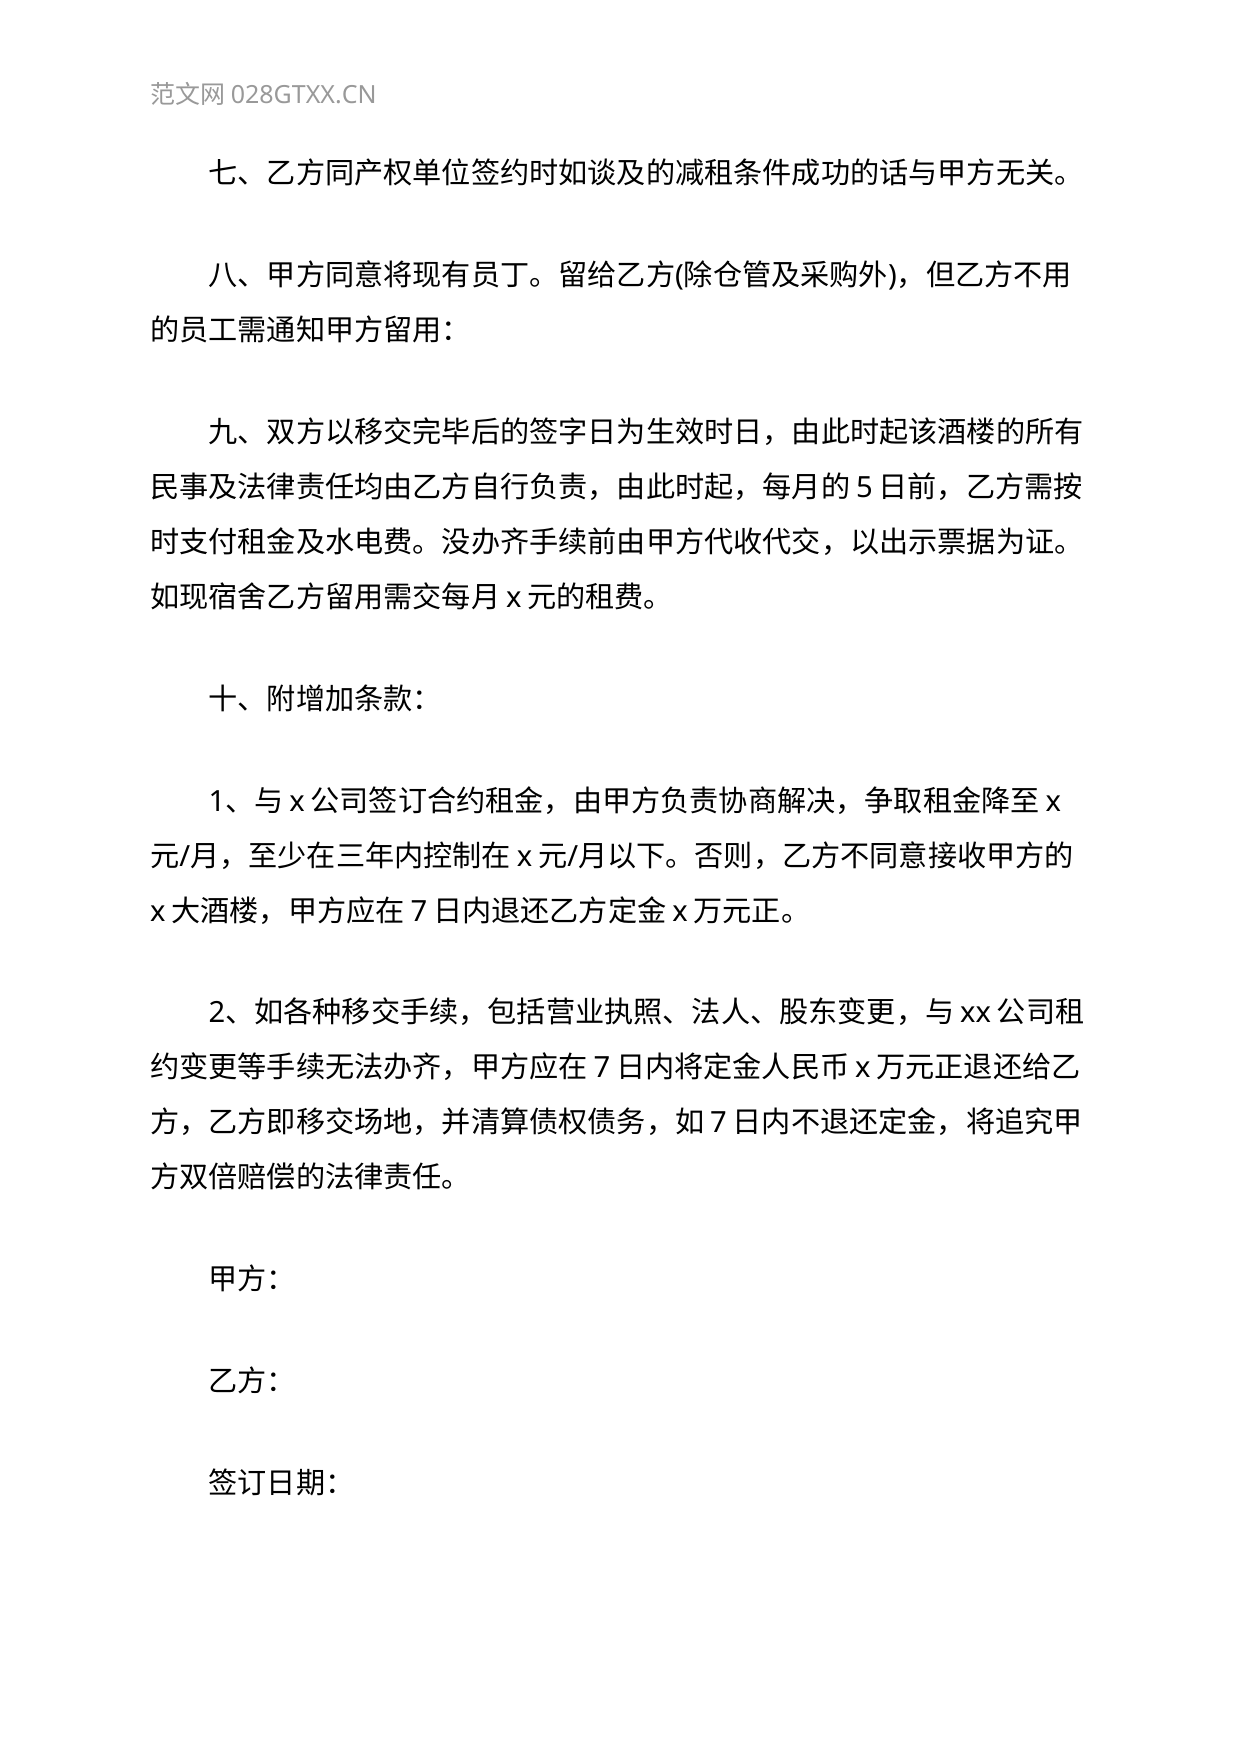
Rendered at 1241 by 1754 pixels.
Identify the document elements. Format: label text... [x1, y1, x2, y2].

text 九、双方以移交完毕后的签字日为生效时日，由此时起该酒楼的所有民事及法律责任均由乙方自行负责，由此时起，每月的5日前，乙方需按时支付租金及水电费。没办齐手续前由甲方代收代交，以出示票据为证。如现宿舍乙方留用需交每月x元的租费。 [150, 408, 1090, 616]
text 十、附增加条款： [150, 675, 1090, 718]
text 八、甲方同意将现有员丁。留给乙方(除仓管及采购外)，但乙方不用的员工需通知甲方留用： [150, 252, 1090, 349]
text 2、如各种移交手续，包括营业执照、法人、股东变更，与xx公司租约变更等手续无法办齐，甲方应在7日内将定金人民币x万元正退还给乙方，乙方即移交场地，并清算债权债务，如7日内不退还定金，将追究甲方双倍赔偿的法律责任。 [150, 989, 1090, 1196]
text 甲方： [150, 1256, 1090, 1298]
text 七、乙方同产权单位签约时如谈及的减租条件成功的话与甲方无关。 [150, 150, 1090, 192]
text 1、与x公司签订合约租金，由甲方负责协商解决，争取租金降至x元/月，至少在三年内控制在x元/月以下。否则，乙方不同意接收甲方的x大酒楼，甲方应在7日内退还乙方定金x万元正。 [150, 777, 1090, 929]
text 乙方： [150, 1358, 1090, 1400]
text 签订日期： [150, 1459, 1090, 1502]
